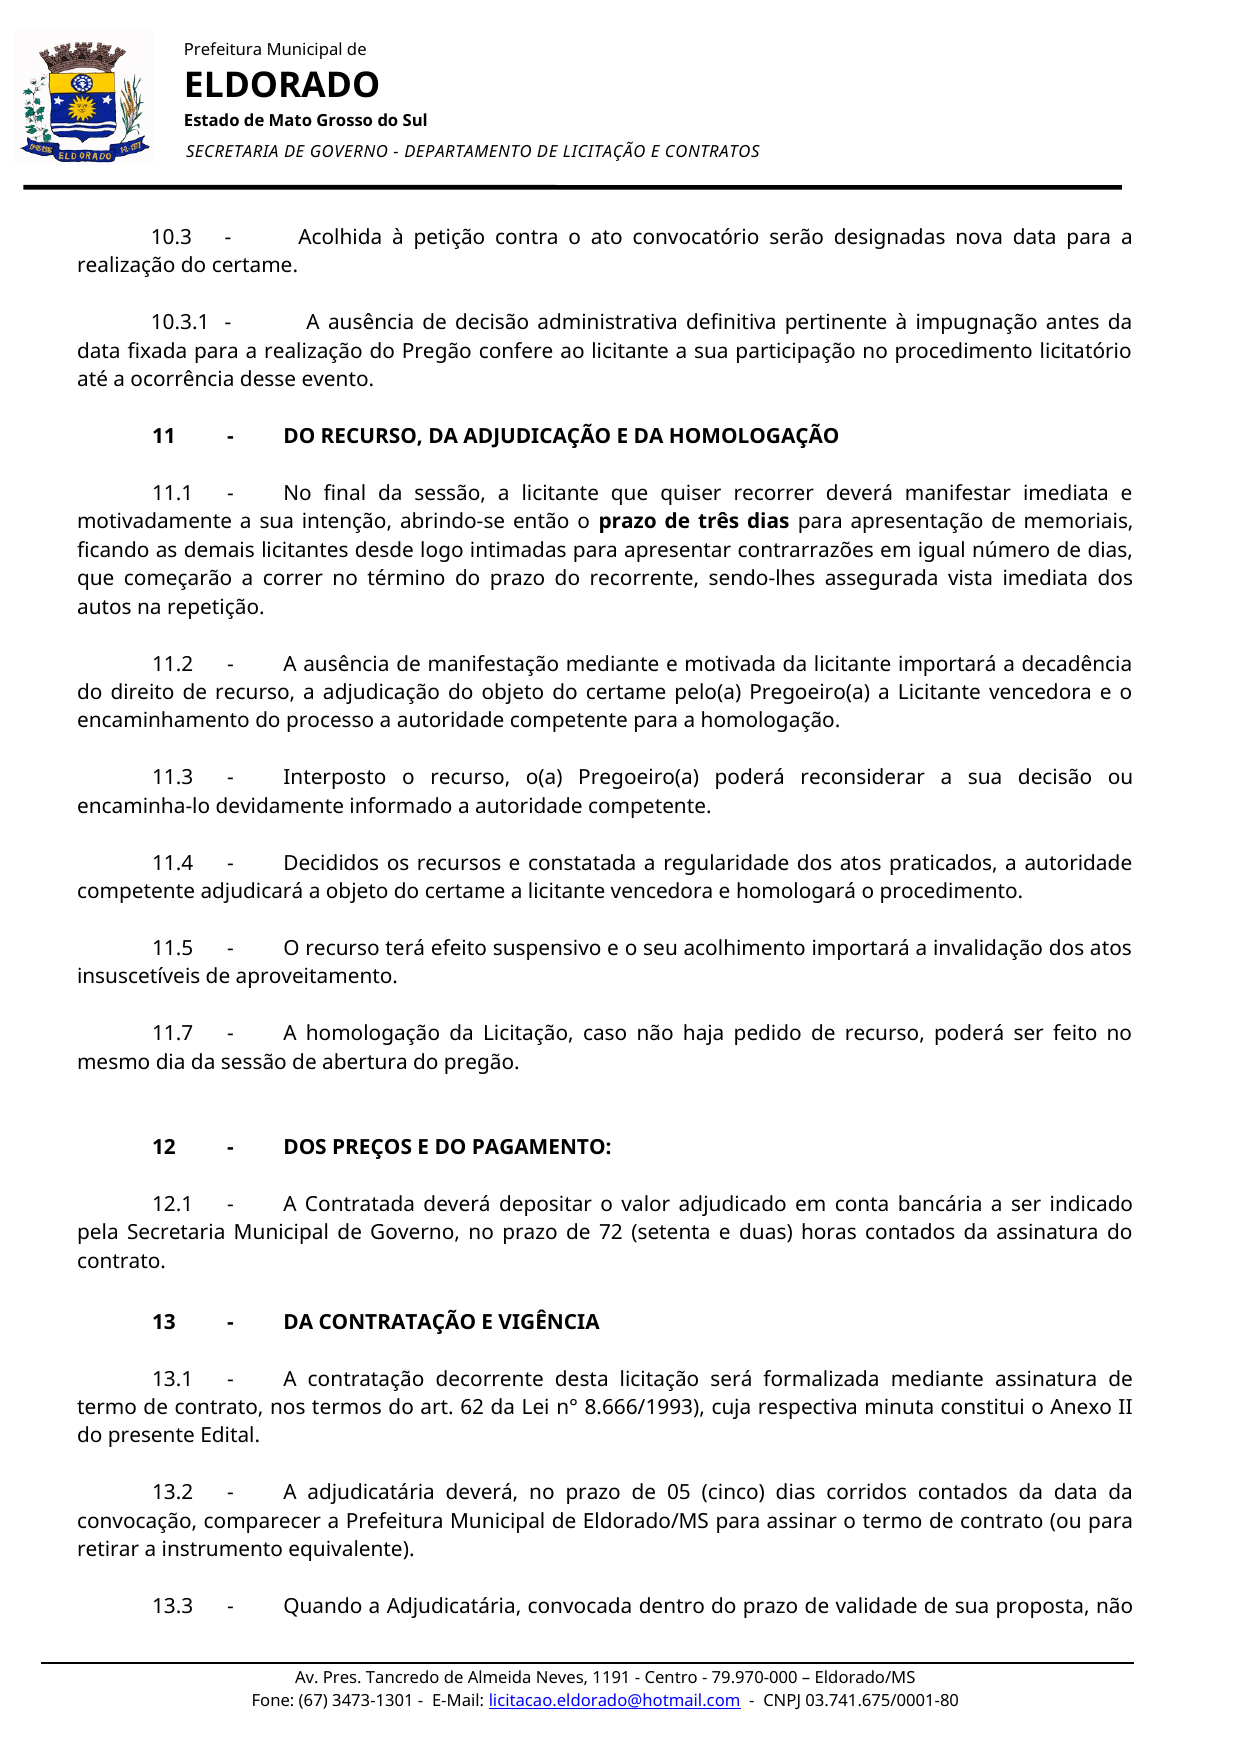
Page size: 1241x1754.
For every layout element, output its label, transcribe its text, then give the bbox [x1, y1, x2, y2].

text 11.2 - A ausência de manifestação mediante e motivada da licitante importará a decadência do direito de recurso, a adjudicação do objeto do certame pelo(a) Pregoeiro(a) a Licitante vencedora e o encaminhamento do processo a autoridade competente para a homologação. [77, 649, 1134, 734]
text 11.3 - Interposto o recurso, o(a) Pregoeiro(a) poderá reconsiderar a sua decisão ou encaminha-lo devidamente informado a autoridade competente. [77, 762, 1134, 819]
text 10.3.1 - A ausência de decisão administrativa definitiva pertinente à impugnação antes da data fixada para a realização do Pregão confere ao licitante a sua participação no procedimento licitatório até a ocorrência desse evento. [77, 307, 1134, 393]
text 11.5 - O recurso terá efeito suspensivo e o seu acolhimento importará a invalidação dos atos insuscetíveis de aproveitamento. [77, 933, 1134, 990]
text 11.1 - No final da sessão, a licitante que quiser recorrer deverá manifestar imediata e motivadamente a sua intenção, abrindo-se então o prazo de três dias para apresentação de memoriais, ficando as demais licitantes desde logo intimadas para apresentar contrarrazões em igual número de dias, que começarão a correr no término do prazo do recorrente, sendo-lhes assegurada vista imediata dos autos na repetição. [77, 478, 1134, 620]
text 12.1 - A Contratada deverá depositar o valor adjudicado em conta bancária a ser indicado pela Secretaria Municipal de Governo, no prazo de 72 (setenta e duas) horas contados da assinatura do contrato. [77, 1189, 1134, 1274]
text 13.1 - A contratação decorrente desta licitação será formalizada mediante assinatura de termo de contrato, nos termos do art. 62 da Lei n° 8.666/1993), cuja respectiva minuta constitui o Anexo II do presente Edital. [77, 1364, 1134, 1449]
text 13.2 - A adjudicatária deverá, no prazo de 05 (cinco) dias corridos contados da data da convocação, comparecer a Prefeitura Municipal de Eldorado/MS para assinar o termo de contrato (ou para retirar a instrumento equivalente). [77, 1477, 1134, 1563]
picture [14, 30, 154, 165]
text 11.7 - A homologação da Licitação, caso não haja pedido de recurso, poderá ser feito no mesmo dia da sessão de abertura do pregão. [77, 1018, 1134, 1075]
text 13 - DA CONTRATAÇÃO E VIGÊNCIA [77, 1307, 1134, 1335]
text 11.4 - Decididos os recursos e constatada a regularidade dos atos praticados, a autoridade competente adjudicará a objeto do certame a licitante vencedora e homologará o procedimento. [77, 848, 1134, 904]
text 11 - DO RECURSO, DA ADJUDICAÇÃO E DA HOMOLOGAÇÃO [77, 421, 1134, 449]
text 12 - DOS PREÇOS E DO PAGAMENTO: [77, 1132, 1134, 1161]
text 10.3 - Acolhida à petição contra o ato convocatório serão designadas nova data para a realização do certame. [77, 222, 1134, 279]
